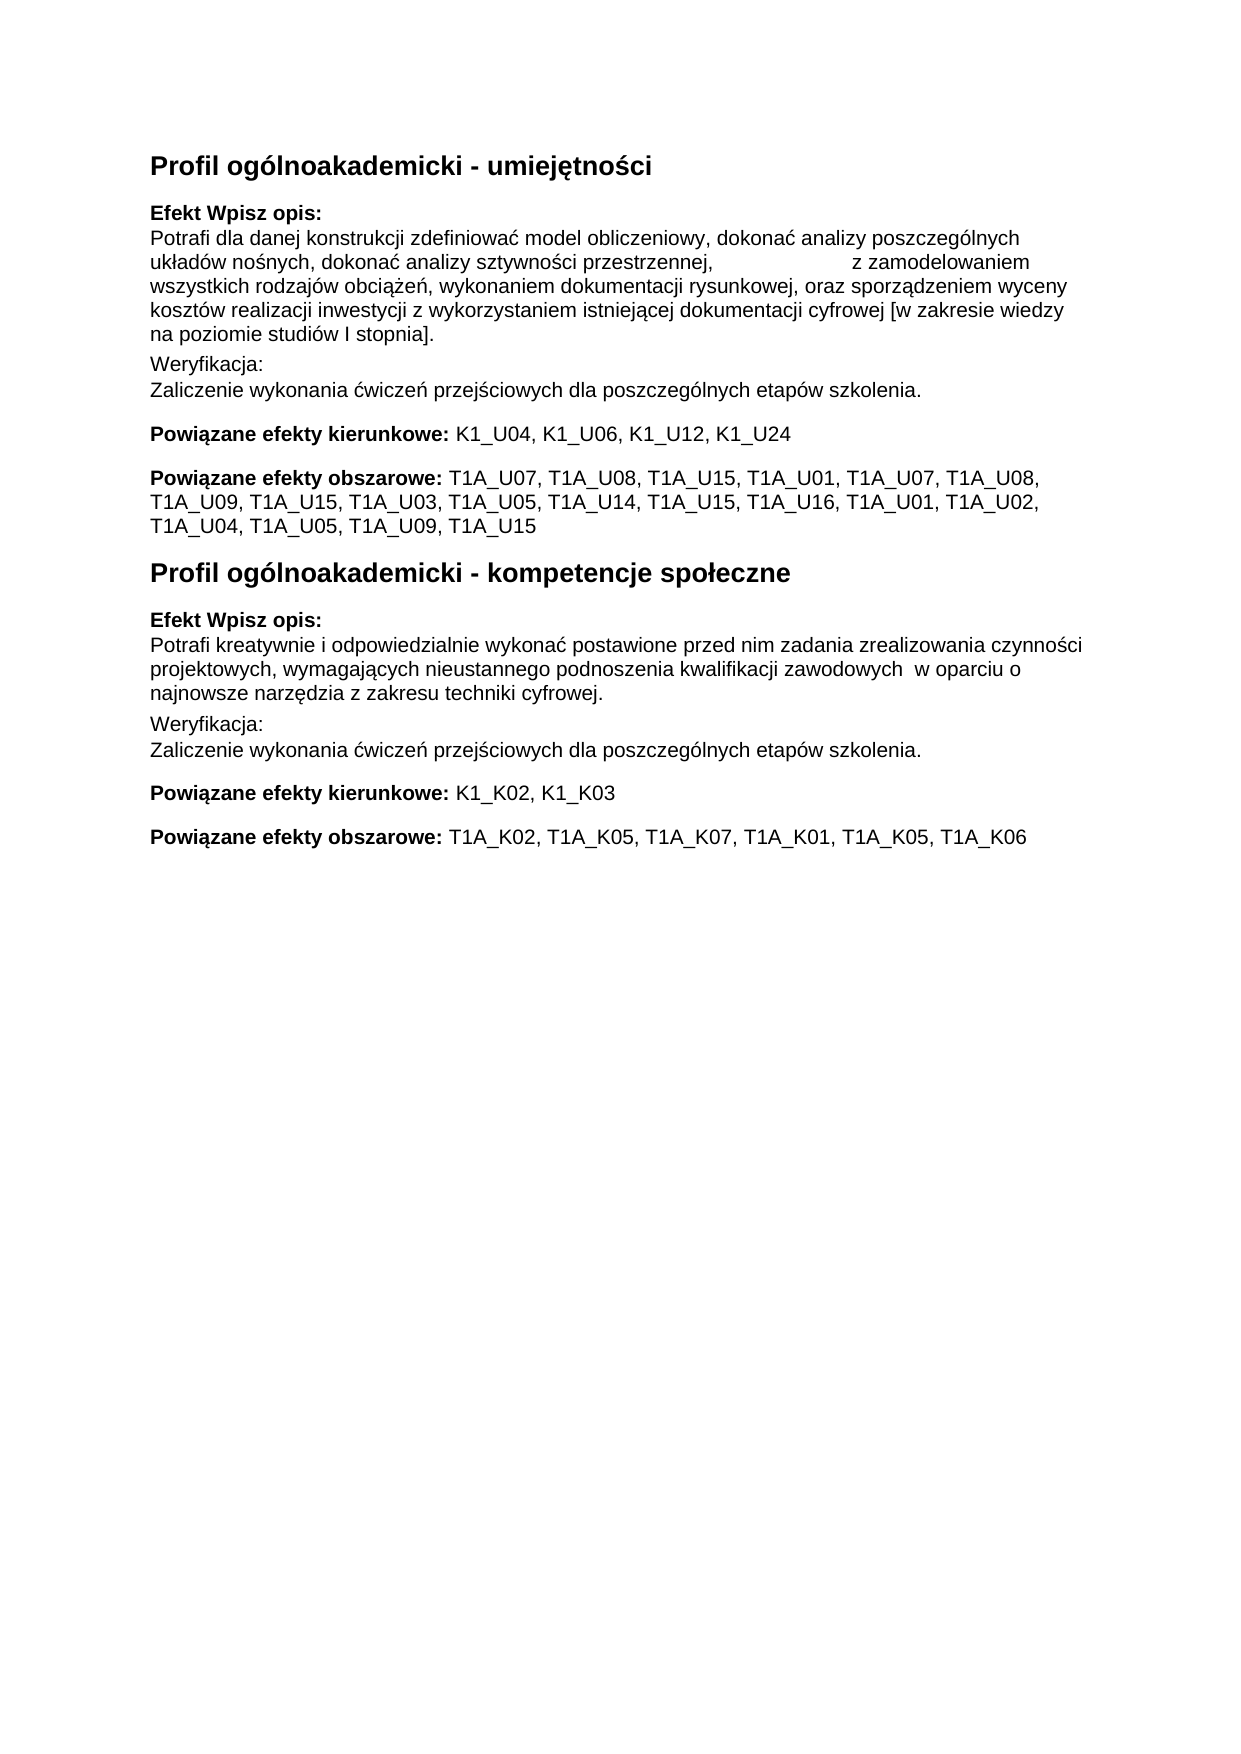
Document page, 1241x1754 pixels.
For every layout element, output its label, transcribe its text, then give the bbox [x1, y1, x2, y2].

text Potrafi dla danej konstrukcji zdefiniować model obliczeniowy, dokonać analizy poszczególnych układów nośnych, dokonać analizy sztywności przestrzennej, z zamodelowaniem wszystkich rodzajów obciążeń, wykonaniem dokumentacji rysunkowej, oraz sporządzeniem wyceny kosztów realizacji inwestycji z wykorzystaniem istniejącej dokumentacji cyfrowej [w zakresie wiedzy na poziomie studiów I stopnia]. [150, 226, 1090, 346]
subtitle Profil ogólnoakademicki - umiejętności [150, 150, 1090, 181]
text Weryfikacja: [150, 711, 1090, 735]
text Powiązane efekty obszarowe: T1A_U07, T1A_U08, T1A_U15, T1A_U01, T1A_U07, T1A_U08, T1A_U09, T1A_U15, T1A_U03, T1A_U05, T1A_U14, T1A_U15, T1A_U16, T1A_U01, T1A_U02, T1A_U04, T1A_U05, T1A_U09, T1A_U15 [150, 466, 1090, 537]
text Powiązane efekty obszarowe: T1A_K02, T1A_K05, T1A_K07, T1A_K01, T1A_K05, T1A_K06 [150, 825, 1090, 849]
text Powiązane efekty kierunkowe: K1_U04, K1_U06, K1_U12, K1_U24 [150, 422, 1090, 446]
text Zaliczenie wykonania ćwiczeń przejściowych dla poszczególnych etapów szkolenia. [150, 378, 1090, 402]
text Potrafi kreatywnie i odpowiedzialnie wykonać postawione przed nim zadania zrealizowania czynności projektowych, wymagających nieustannego podnoszenia kwalifikacji zawodowych w oparciu o najnowsze narzędzia z zakresu techniki cyfrowej. [150, 633, 1090, 705]
text Efekt Wpisz opis: [150, 608, 1090, 632]
text Weryfikacja: [150, 352, 1090, 376]
subtitle Profil ogólnoakademicki - kompetencje społeczne [150, 557, 1090, 588]
text Powiązane efekty kierunkowe: K1_K02, K1_K03 [150, 781, 1090, 805]
text Zaliczenie wykonania ćwiczeń przejściowych dla poszczególnych etapów szkolenia. [150, 737, 1090, 761]
text Efekt Wpisz opis: [150, 201, 1090, 225]
